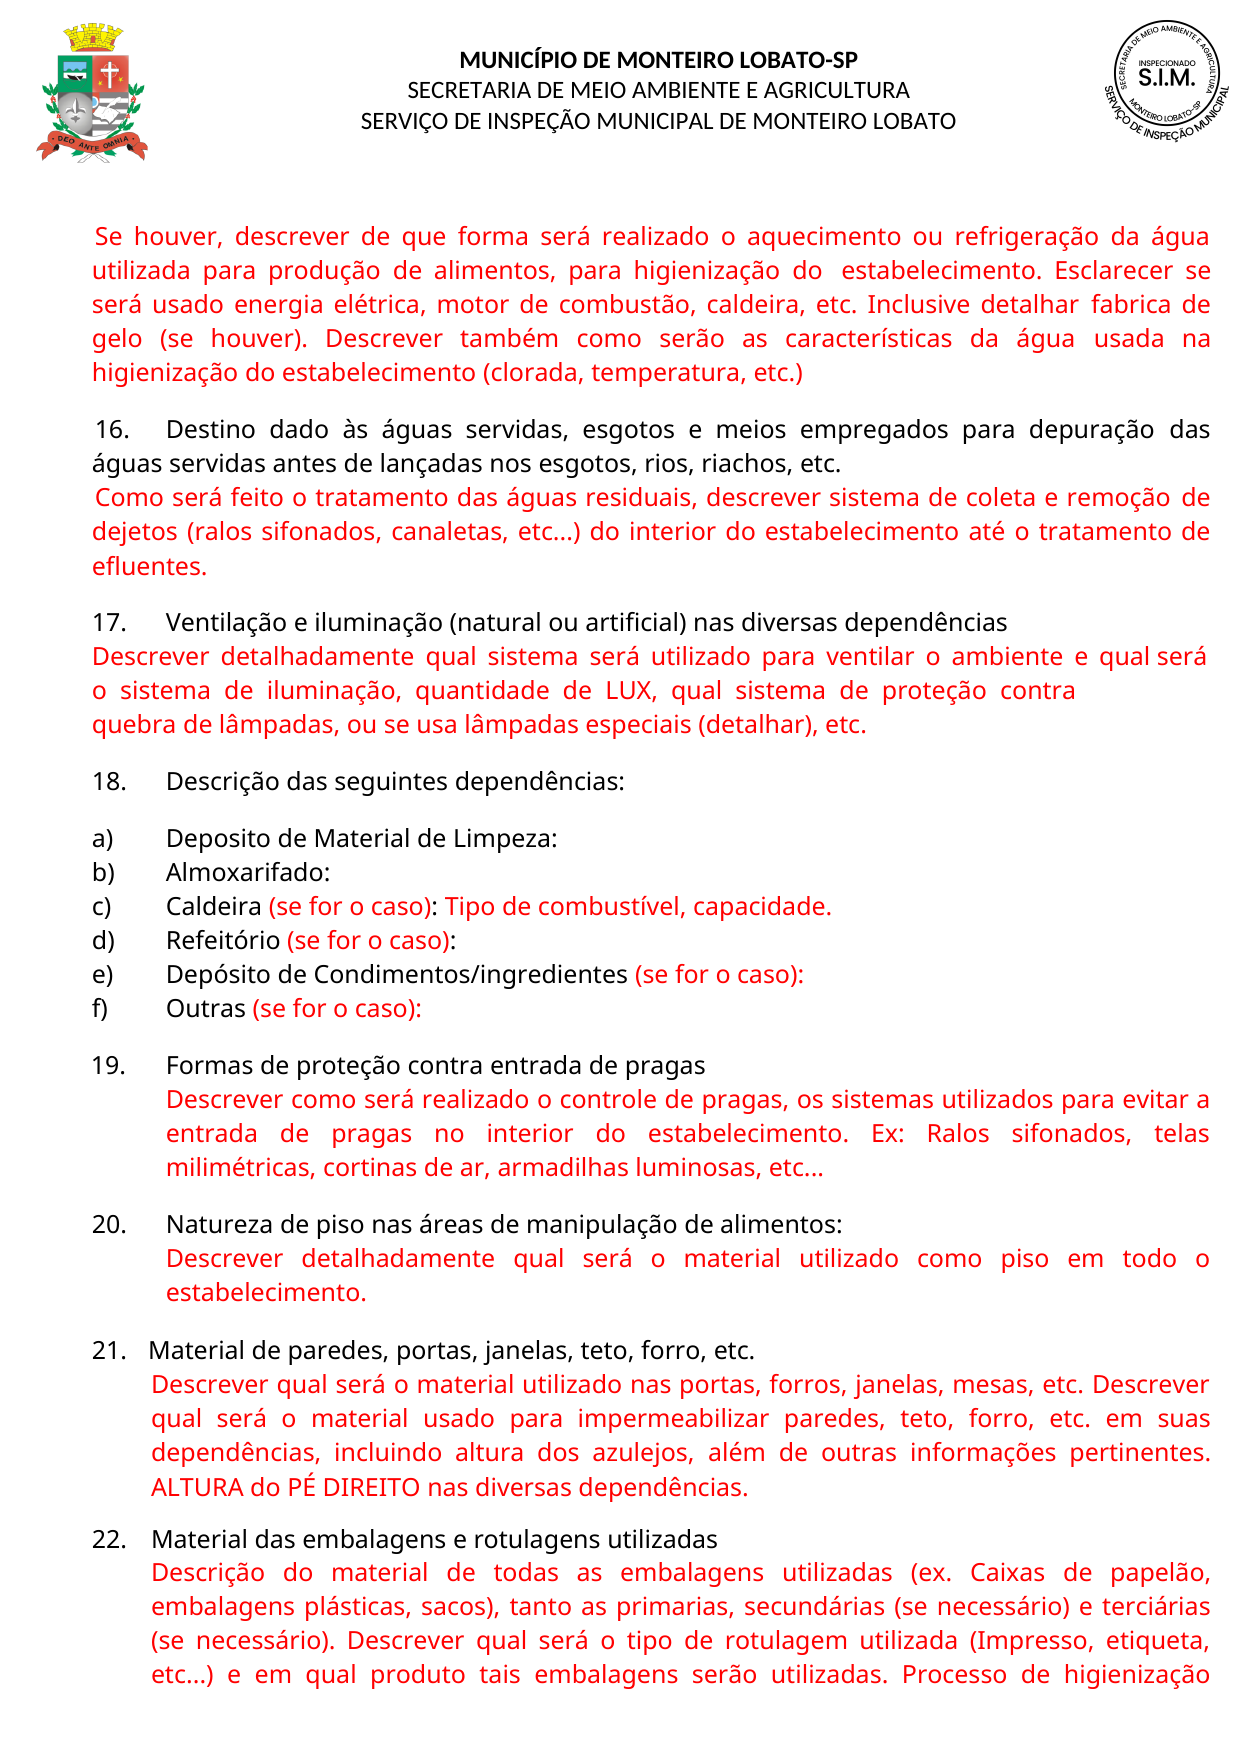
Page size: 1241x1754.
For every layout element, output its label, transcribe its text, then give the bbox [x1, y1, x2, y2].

list Caldeira (se for o caso): Tipo de combustível, capacidade. [92, 889, 1226, 923]
text Como será feito o tratamento das águas residuais, descrever sistema de coleta e remoção de dejetos (ralos sifonados, canaletas, etc...) do interior do estabelecimento até o tratamento de efluentes. [92, 480, 1211, 582]
list Natureza de piso nas áreas de manipulação de alimentos: [92, 1207, 1226, 1241]
list Outras (se for o caso): [92, 991, 1226, 1025]
list Material de paredes, portas, janelas, teto, forro, etc. [92, 1333, 1226, 1367]
list Almoxarifado: [92, 855, 1226, 889]
picture [35, 23, 148, 162]
list Refeitório (se for o caso): [92, 923, 1226, 957]
text Se houver, descrever de que forma será realizado o aquecimento ou refrigeração da água utilizada para produção de alimentos, para higienização do estabelecimento. Esclarecer se será usado energia elétrica, motor de combustão, caldeira, etc. Inclusive detalhar fabrica de gelo (se houver). Descrever também como serão as características da água usada na higienização do estabelecimento (clorada, temperatura, etc.) [92, 219, 1211, 389]
list Deposito de Material de Limpeza: [92, 821, 1226, 855]
list Destino dado às águas servidas, esgotos e meios empregados para depuração das águas servidas antes de lançadas nos esgotos, rios, riachos, etc. [92, 412, 1211, 480]
list Formas de proteção contra entrada de pragas [91, 1048, 1226, 1082]
list Ventilação e iluminação (natural ou artificial) nas diversas dependências [92, 605, 1210, 639]
text Descrever detalhadamente qual será o material utilizado como piso em todo o estabelecimento. [166, 1241, 1210, 1309]
list Descrever detalhadamente qual sistema será utilizado para ventilar o ambiente e qual será o sistema de iluminação, quantidade de LUX, qual sistema de proteção contra quebra de lâmpadas, ou se usa lâmpadas especiais (detalhar), etc. [92, 639, 1210, 741]
picture [1099, 12, 1231, 144]
text Descrever como será realizado o controle de pragas, os sistemas utilizados para evitar a entrada de pragas no interior do estabelecimento. Ex: Ralos sifonados, telas milimétricas, cortinas de ar, armadilhas luminosas, etc... [166, 1082, 1212, 1184]
list Depósito de Condimentos/ingredientes (se for o caso): [92, 957, 1226, 991]
text Descrever qual será o material utilizado nas portas, forros, janelas, mesas, etc. Descrever qual será o material usado para impermeabilizar paredes, teto, forro, etc. em suas dependências, incluindo altura dos azulejos, além de outras informações pertinentes. ALTURA do PÉ DIREITO nas diversas dependências. [151, 1367, 1212, 1503]
list Material das embalagens e rotulagens utilizadas [92, 1526, 1226, 1554]
list Descrição das seguintes dependências: [92, 764, 1226, 798]
